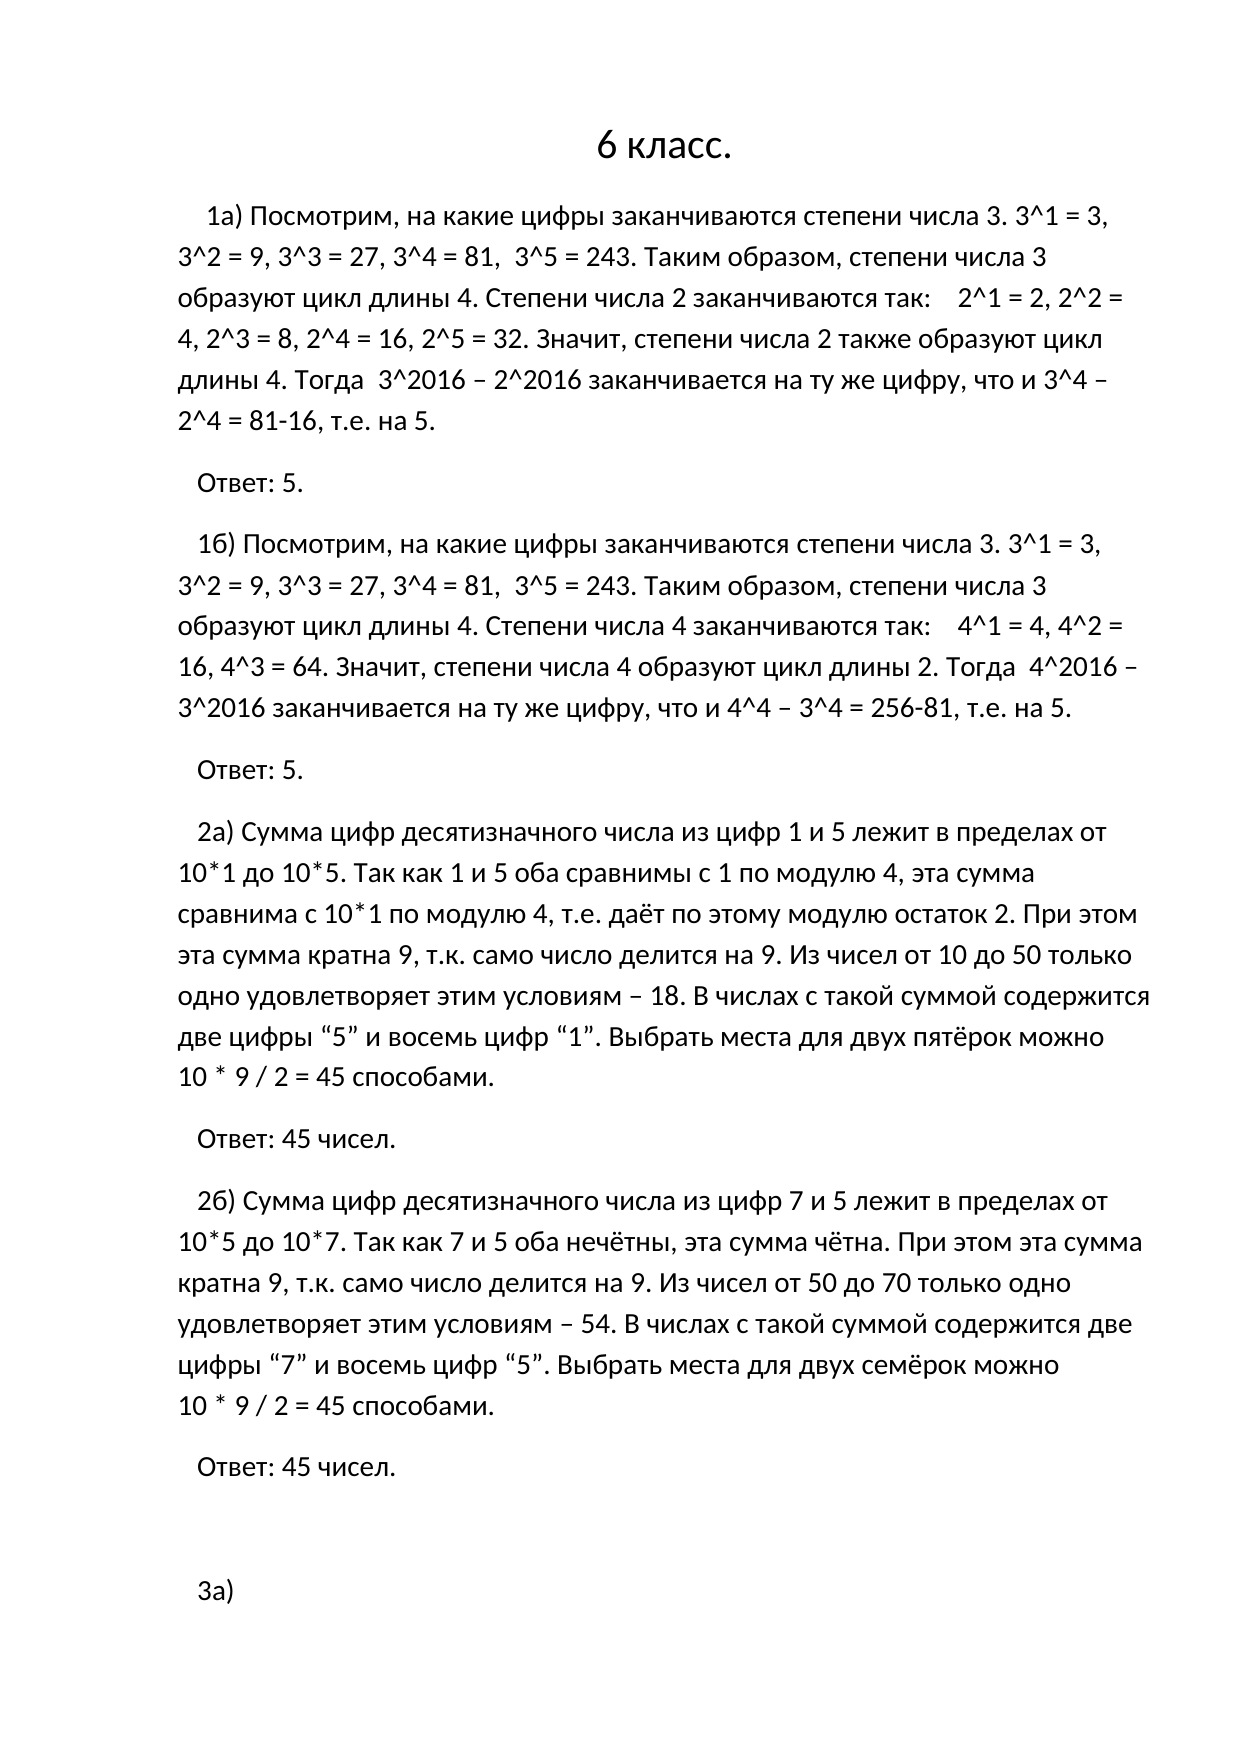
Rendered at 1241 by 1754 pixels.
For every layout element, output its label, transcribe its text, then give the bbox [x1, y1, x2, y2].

text Ответ: 5. [177, 464, 1152, 499]
text 2б) Сумма цифр десятизначного числа из цифр 7 и 5 лежит в пределах от 10*5 до 10*7. Так как 7 и 5 оба нечётны, эта сумма чётна. При этом эта сумма кратна 9, т.к. само число делится на 9. Из чисел от 50 до 70 только одно удовлетворяет этим условиям – 54. В числах с такой суммой содержится две цифры “7” и восемь цифр “5”. Выбрать места для двух семёрок можно 10 * 9 / 2 = 45 способами. [177, 1182, 1152, 1422]
text Ответ: 5. [177, 751, 1152, 787]
text 6 класс. [177, 118, 1152, 169]
text 2а) Сумма цифр десятизначного числа из цифр 1 и 5 лежит в пределах от 10*1 до 10*5. Так как 1 и 5 оба сравнимы с 1 по модулю 4, эта сумма сравнима с 10*1 по модулю 4, т.е. даёт по этому модулю остаток 2. При этом эта сумма кратна 9, т.к. само число делится на 9. Из чисел от 10 до 50 только одно удовлетворяет этим условиям – 18. В числах с такой суммой содержится две цифры “5” и восемь цифр “1”. Выбрать места для двух пятёрок можно 10 * 9 / 2 = 45 способами. [177, 813, 1152, 1094]
text Ответ: 45 чисел. [177, 1448, 1152, 1484]
text 3а) [177, 1572, 1152, 1608]
text Ответ: 45 чисел. [177, 1120, 1152, 1156]
text 1а) Посмотрим, на какие цифры заканчиваются степени числа 3. 3^1 = 3, 3^2 = 9, 3^3 = 27, 3^4 = 81, 3^5 = 243. Таким образом, степени числа 3 образуют цикл длины 4. Степени числа 2 заканчиваются так: 2^1 = 2, 2^2 = 4, 2^3 = 8, 2^4 = 16, 2^5 = 32. Значит, степени числа 2 также образуют цикл длины 4. Тогда 3^2016 – 2^2016 заканчивается на ту же цифру, что и 3^4 – 2^4 = 81-16, т.е. на 5. [177, 197, 1152, 438]
text 1б) Посмотрим, на какие цифры заканчиваются степени числа 3. 3^1 = 3, 3^2 = 9, 3^3 = 27, 3^4 = 81, 3^5 = 243. Таким образом, степени числа 3 образуют цикл длины 4. Степени числа 4 заканчиваются так: 4^1 = 4, 4^2 = 16, 4^3 = 64. Значит, степени числа 4 образуют цикл длины 2. Тогда 4^2016 – 3^2016 заканчивается на ту же цифру, что и 4^4 – 3^4 = 256-81, т.е. на 5. [177, 526, 1152, 725]
